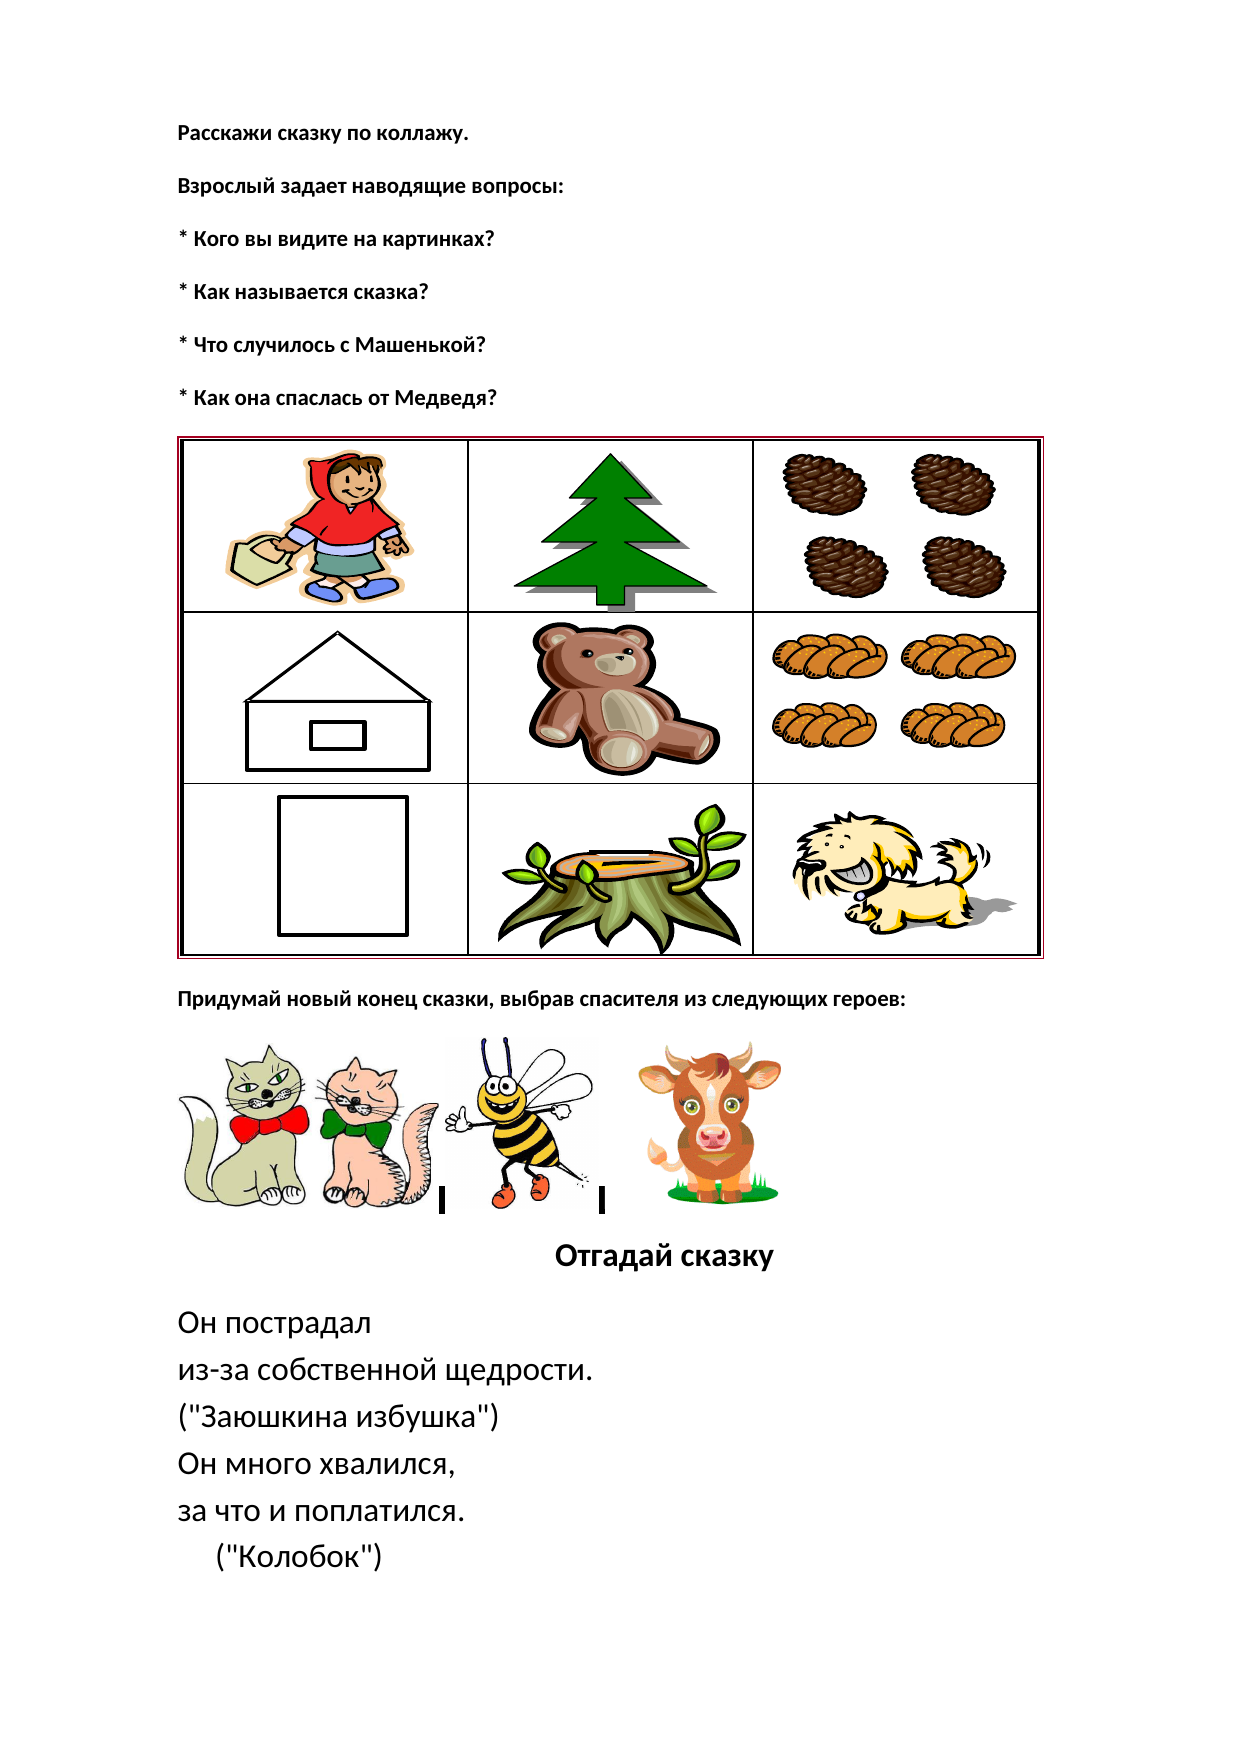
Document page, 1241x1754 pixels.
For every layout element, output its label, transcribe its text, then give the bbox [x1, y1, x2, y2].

text * Что случилось с Машенькой? [177, 330, 1152, 358]
picture [445, 1037, 599, 1209]
picture [604, 1038, 832, 1209]
text ("Заюшкина избушка") [177, 1395, 1152, 1436]
text * Как называется сказка? [177, 277, 1152, 305]
picture [177, 1043, 439, 1209]
text Взрослый задает наводящие вопросы: [177, 171, 1152, 199]
text Отгадай сказку [177, 1234, 1152, 1275]
text ("Колобок") [177, 1535, 1152, 1576]
text Он много хвалился, [177, 1442, 1152, 1483]
text * Кого вы видите на картинках? [177, 224, 1152, 252]
text * Как она спаслась от Медведя? [177, 383, 1152, 411]
text Расскажи сказку по коллажу. [177, 118, 1152, 146]
text за что и поплатился. [177, 1489, 1152, 1529]
text из-за собственной щедрости. [177, 1348, 1152, 1389]
text Придумай новый конец сказки, выбрав спасителя из следующих героев: [177, 984, 1152, 1012]
text Он пострадал [177, 1302, 1152, 1342]
